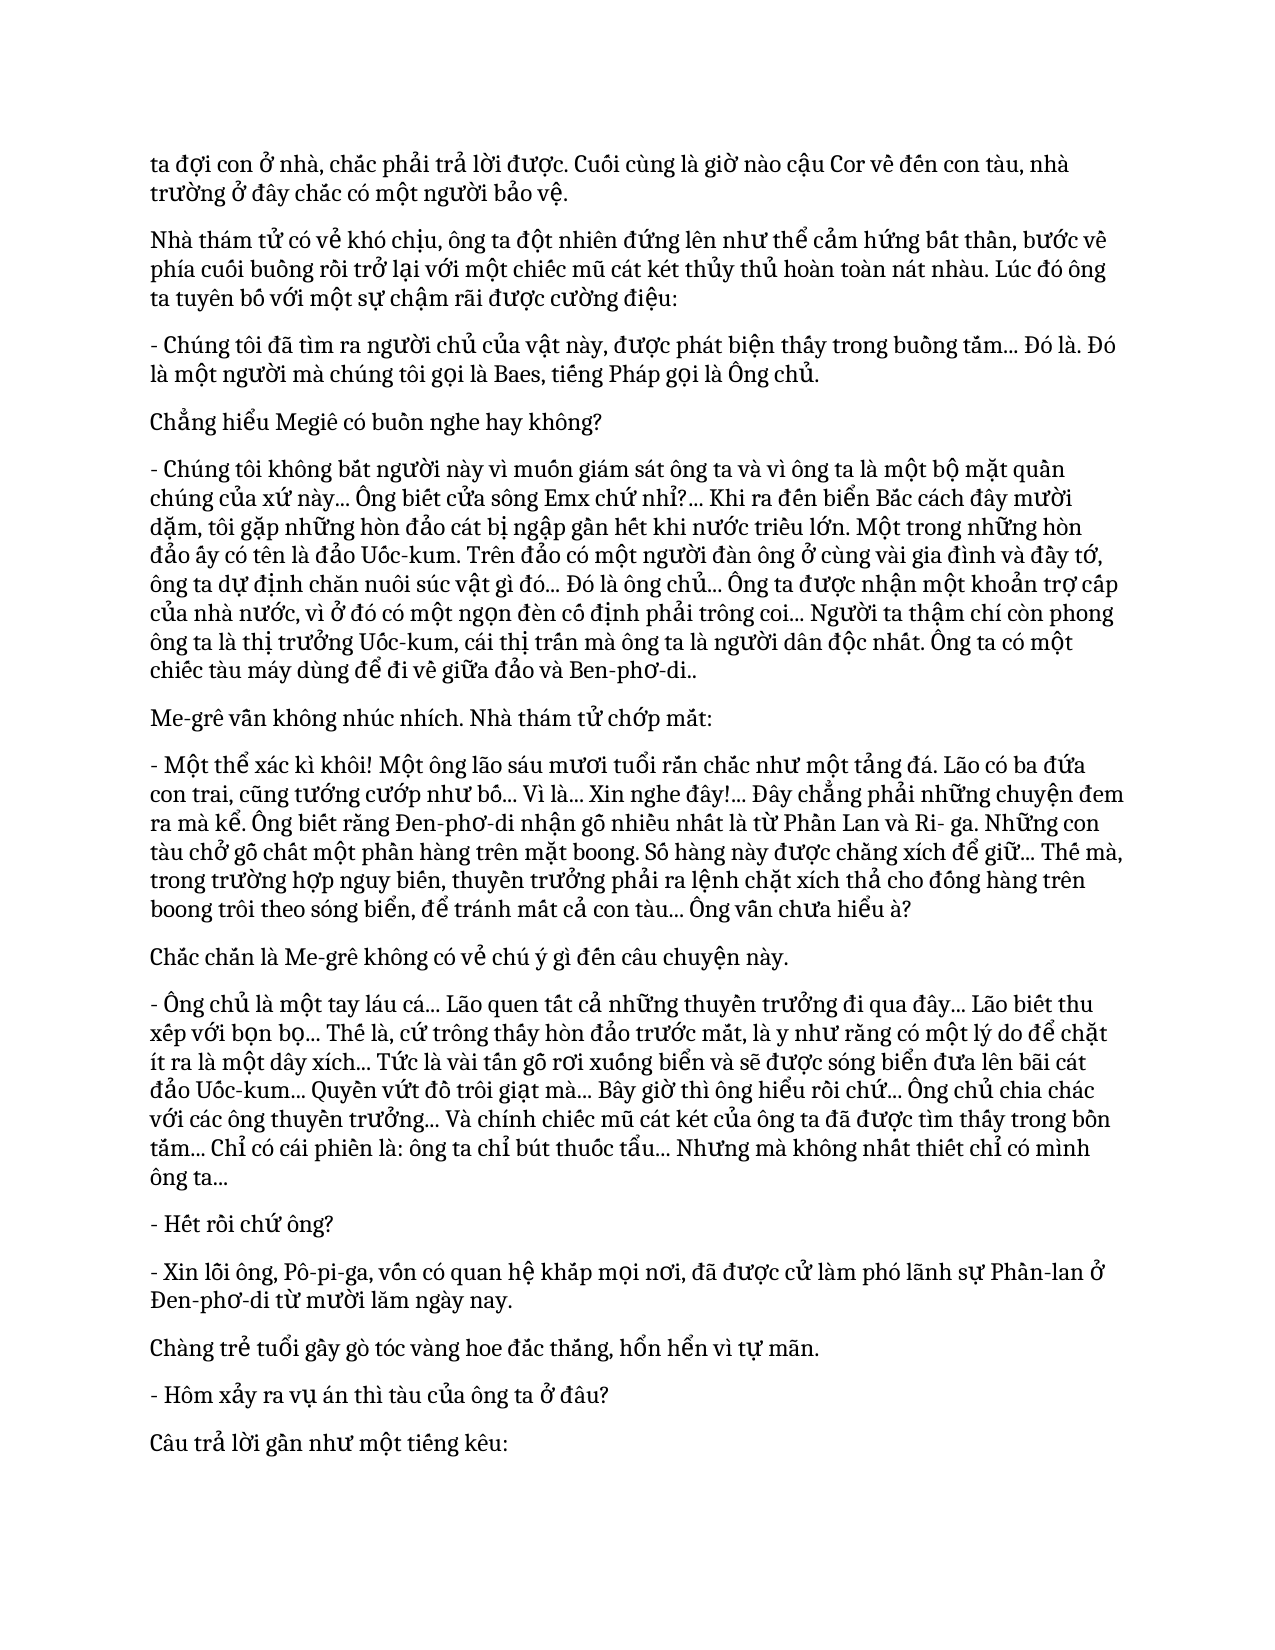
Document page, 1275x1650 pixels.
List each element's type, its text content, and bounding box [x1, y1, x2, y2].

text Chẳng hiểu Megiê có buồn nghe hay không? [150, 407, 1125, 436]
text - Một thể xác kì khôi! Một ông lão sáu mươi tuổi rắn chắc như một tảng đá. Lão có ba đứa con trai, cũng tướng cướp như bố... Vì là... Xin nghe đây!... Đây chẳng phải những chuyện đem ra mà kể. Ông biết rằng Đen-phơ-di nhận gỗ nhiều nhất là từ Phần Lan và Ri- ga. Những con tàu chở gỗ chất một phần hàng trên mặt boong. Số hàng này được chằng xích để giữ... Thế mà, trong trường hợp nguy biến, thuyền trưởng phải ra lệnh chặt xích thả cho đống hàng trên boong trôi theo sóng biển, để tránh mất cả con tàu... Ông vẫn chưa hiểu à? [150, 751, 1125, 924]
text - Xin lỗi ông, Pô-pi-ga, vốn có quan hệ khắp mọi nơi, đã được cử làm phó lãnh sự Phần-lan ở Đen-phơ-di từ mười lăm ngày nay. [150, 1257, 1125, 1315]
text Chàng trẻ tuổi gầy gò tóc vàng hoe đắc thắng, hổn hển vì tự mãn. [150, 1334, 1125, 1362]
text Me-grê vẫn không nhúc nhích. Nhà thám tử chớp mắt: [150, 704, 1125, 732]
text - Chúng tôi đã tìm ra người chủ của vật này, được phát biện thấy trong buồng tắm... Đó là. Đó là một người mà chúng tôi gọi là Baes, tiếng Pháp gọi là Ông chủ. [150, 331, 1125, 389]
text Chắc chắn là Me-grê không có vẻ chú ý gì đến câu chuyện này. [150, 942, 1125, 971]
text - Hôm xảy ra vụ án thì tàu của ông ta ở đâu? [150, 1381, 1125, 1410]
text - Chúng tôi không bắt người này vì muốn giám sát ông ta và vì ông ta là một bộ mặt quần chúng của xứ này... Ông biết cửa sông Emx chứ nhỉ?... Khi ra đến biển Bắc cách đây mười dặm, tôi gặp những hòn đảo cát bị ngập gần hết khi nước triều lớn. Một trong những hòn đảo ấy có tên là đảo Uốc-kum. Trên đảo có một người đàn ông ở cùng vài gia đình và đầy tớ, ông ta dự định chăn nuôi súc vật gì đó... Đó là ông chủ... Ông ta được nhận một khoản trợ cấp của nhà nước, vì ở đó có một ngọn đèn cố định phải trông coi... Người ta thậm chí còn phong ông ta là thị trưởng Uốc-kum, cái thị trấn mà ông ta là người dân độc nhất. Ông ta có một chiếc tàu máy dùng để đi về giữa đảo và Ben-phơ-di.. [150, 455, 1125, 685]
text Nhà thám tử có vẻ khó chịu, ông ta đột nhiên đứng lên như thể cảm hứng bất thần, bước về phía cuối buồng rồi trở lại với một chiếc mũ cát két thủy thủ hoàn toàn nát nhàu. Lúc đó ông ta tuyên bố với một sự chậm rãi được cường điệu: [150, 226, 1125, 312]
text - Hết rồi chứ ông? [150, 1210, 1125, 1239]
text - Ông chủ là một tay láu cá... Lão quen tất cả những thuyền trưởng đi qua đây... Lão biết thu xếp với bọn bọ... Thế là, cứ trông thấy hòn đảo trước mắt, là y như rằng có một lý do để chặt ít ra là một dây xích... Tức là vài tấn gỗ rơi xuống biển và sẽ được sóng biển đưa lên bãi cát đảo Uốc-kum... Quyền vứt đồ trôi giạt mà... Bây giờ thì ông hiểu rồi chứ... Ông chủ chia chác với các ông thuyền trưởng... Và chính chiếc mũ cát két của ông ta đã được tìm thấy trong bồn tắm... Chỉ có cái phiền là: ông ta chỉ bút thuốc tẩu... Nhưng mà không nhất thiết chỉ có mình ông ta... [150, 990, 1125, 1191]
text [150, 150, 1125, 207]
text Câu trả lời gần như một tiếng kêu: [150, 1429, 1125, 1457]
